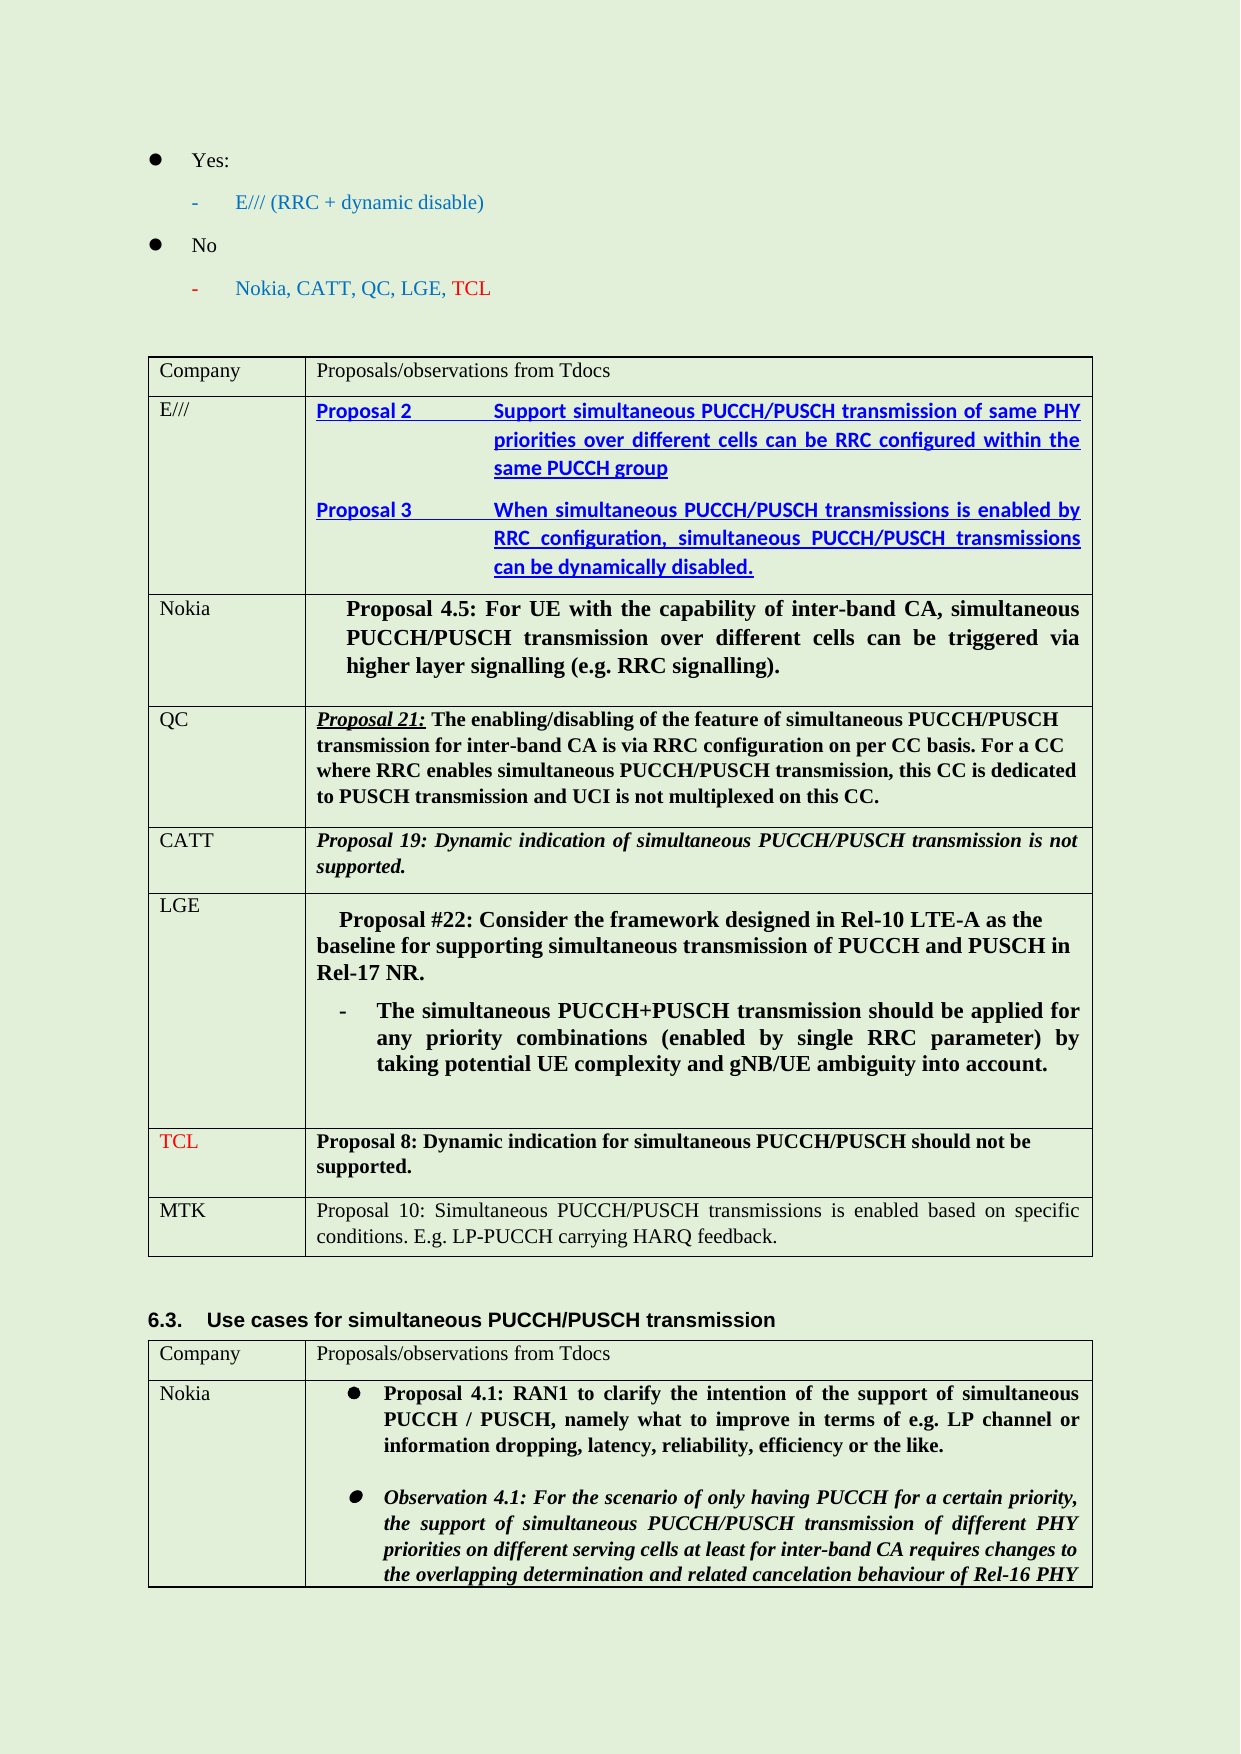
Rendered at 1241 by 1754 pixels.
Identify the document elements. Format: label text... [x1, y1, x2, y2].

table_cell Proposal 19: Dynamic indication of simultaneous PUCCH/PUSCH transmission is not supported. [306, 828, 1092, 892]
table_cell LGE [149, 894, 305, 1127]
list Nokia, CATT, QC, LGE, TCL [191, 275, 1093, 299]
table_cell Proposal 2 Support simultaneous PUCCH/PUSCH transmission of same PHY priorities over different cells can be RRC configured within the same PUCCH group Proposal 3 When simultaneous PUCCH/PUSCH transmissions is enabled by RRC configuration, simultaneous PUCCH/PUSCH transmissions can be dynamically disabled. [306, 397, 1092, 594]
table_cell QC [149, 707, 305, 827]
table_cell Nokia [149, 1381, 305, 1586]
table_cell Nokia [149, 595, 305, 706]
table_cell Proposal #22: Consider the framework designed in Rel-10 LTE-A as the baseline for supporting simultaneous transmission of PUCCH and PUSCH in Rel-17 NR. The simultaneous PUCCH+PUSCH transmission should be applied for any priority combinations (enabled by single RRC parameter) by taking potential UE complexity and gNB/UE ambiguity into account. [306, 894, 1092, 1127]
table_header Company [149, 1341, 305, 1380]
list E/// (RRC + dynamic disable) [191, 190, 1093, 214]
table_cell MTK [149, 1198, 305, 1256]
table_cell Proposal 10: Simultaneous PUCCH/PUSCH transmissions is enabled based on specific conditions. E.g. LP-PUCCH carrying HARQ feedback. [306, 1198, 1092, 1256]
table_header Company [149, 358, 305, 396]
subtitle Use cases for simultaneous PUCCH/PUSCH transmission [148, 1308, 1093, 1332]
list Yes: [148, 148, 1093, 172]
table_cell Proposal 21: The enabling/disabling of the feature of simultaneous PUCCH/PUSCH transmission for inter-band CA is via RRC configuration on per CC basis. For a CC where RRC enables simultaneous PUCCH/PUSCH transmission, this CC is dedicated to PUSCH transmission and UCI is not multiplexed on this CC. [306, 707, 1092, 827]
table_cell TCL [149, 1129, 305, 1197]
table_cell Proposal 4.5: For UE with the capability of inter-band CA, simultaneous PUCCH/PUSCH transmission over different cells can be triggered via higher layer signalling (e.g. RRC signalling). [306, 595, 1092, 706]
table_header Proposals/observations from Tdocs [306, 358, 1092, 396]
table_cell Proposal 8: Dynamic indication for simultaneous PUCCH/PUSCH should not be supported. [306, 1129, 1092, 1197]
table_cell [306, 1381, 1092, 1586]
list No [148, 233, 1093, 257]
table_cell E/// [149, 397, 305, 594]
table_cell CATT [149, 828, 305, 892]
table_header Proposals/observations from Tdocs [306, 1341, 1092, 1380]
